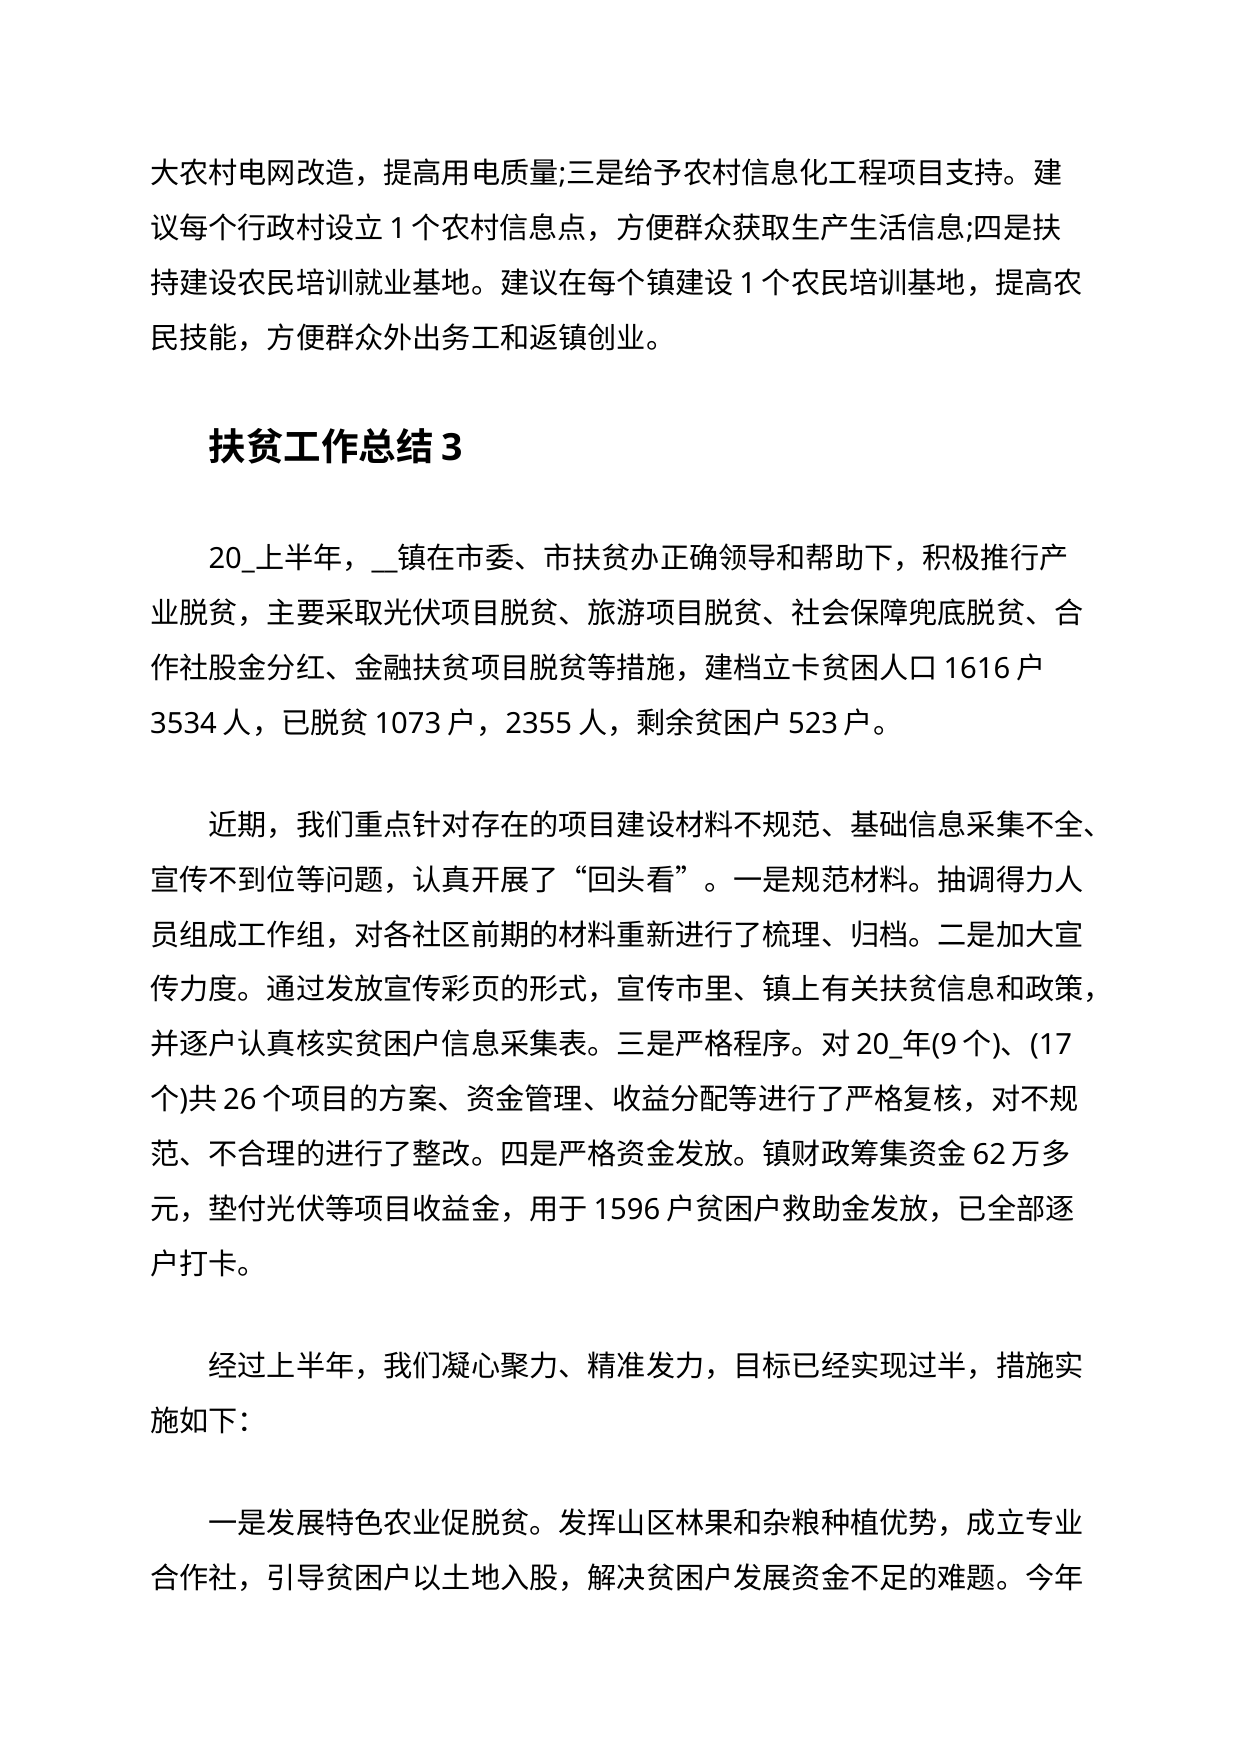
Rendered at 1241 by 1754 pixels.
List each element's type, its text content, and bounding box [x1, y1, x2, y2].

text 经过上半年，我们凝心聚力、精准发力，目标已经实现过半，措施实施如下： [150, 1343, 1090, 1440]
text 扶贫工作总结3 [150, 417, 1090, 471]
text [150, 150, 1090, 357]
text 近期，我们重点针对存在的项目建设材料不规范、基础信息采集不全、宣传不到位等问题，认真开展了“回头看”。一是规范材料。抽调得力人员组成工作组，对各社区前期的材料重新进行了梳理、归档。二是加大宣传力度。通过发放宣传彩页的形式，宣传市里、镇上有关扶贫信息和政策，并逐户认真核实贫困户信息采集表。三是严格程序。对20_年(9个)、(17个)共26个项目的方案、资金管理、收益分配等进行了严格复核，对不规范、不合理的进行了整改。四是严格资金发放。镇财政筹集资金62万多元，垫付光伏等项目收益金，用于1596户贫困户救助金发放，已全部逐户打卡。 [150, 801, 1090, 1283]
text 20_上半年，__镇在市委、市扶贫办正确领导和帮助下，积极推行产业脱贫，主要采取光伏项目脱贫、旅游项目脱贫、社会保障兜底脱贫、合作社股金分红、金融扶贫项目脱贫等措施，建档立卡贫困人口1616户3534人，已脱贫1073户，2355人，剩余贫困户523户。 [150, 534, 1090, 742]
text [150, 1499, 1090, 1596]
